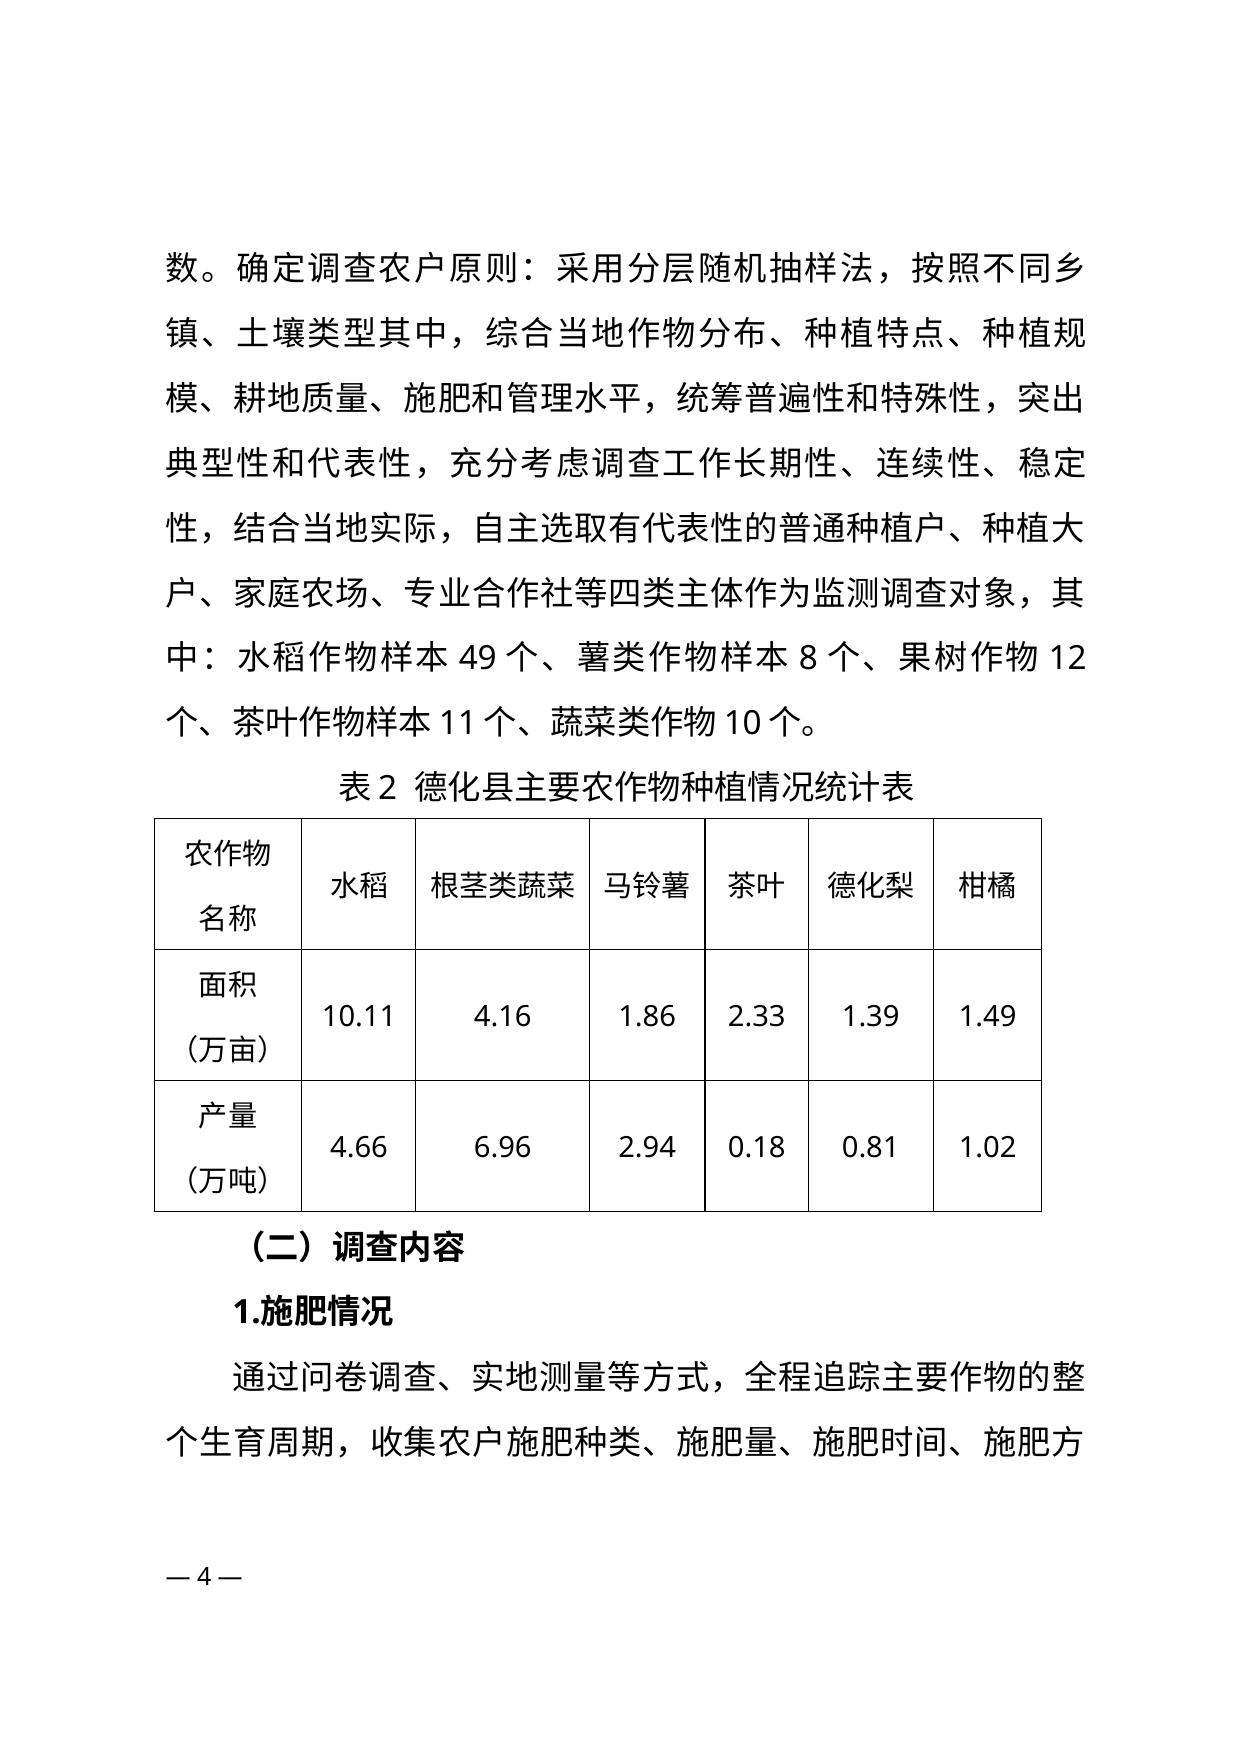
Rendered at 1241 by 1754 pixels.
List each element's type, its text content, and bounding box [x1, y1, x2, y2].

text 1.施肥情况 [165, 1277, 1087, 1342]
text （二）调查内容 [165, 1212, 1087, 1277]
table_cell 产量 （万吨） [155, 1081, 301, 1211]
table_cell 6.96 [416, 1081, 589, 1211]
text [165, 233, 1087, 753]
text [165, 1342, 1087, 1472]
table_cell 2.94 [590, 1081, 704, 1211]
table_header 根茎类蔬菜 [416, 819, 589, 949]
table_cell 0.18 [706, 1081, 808, 1211]
table_cell 4.16 [416, 950, 589, 1080]
table_header 茶叶 [706, 819, 808, 949]
table_cell 1.86 [590, 950, 704, 1080]
table_header 德化梨 [809, 819, 933, 949]
table_header 水稻 [302, 819, 415, 949]
table_cell 1.49 [934, 950, 1041, 1080]
table_cell 4.66 [302, 1081, 415, 1211]
table_header 柑橘 [934, 819, 1041, 949]
table_cell 1.02 [934, 1081, 1041, 1211]
table_cell 0.81 [809, 1081, 933, 1211]
table_header 农作物 名称 [155, 819, 301, 949]
text 表2 德化县主要农作物种植情况统计表 [165, 753, 1087, 818]
table_cell 2.33 [706, 950, 808, 1080]
table_cell 1.39 [809, 950, 933, 1080]
table_cell 面积 （万亩） [155, 950, 301, 1080]
table_cell 10.11 [302, 950, 415, 1080]
table_header 马铃薯 [590, 819, 704, 949]
